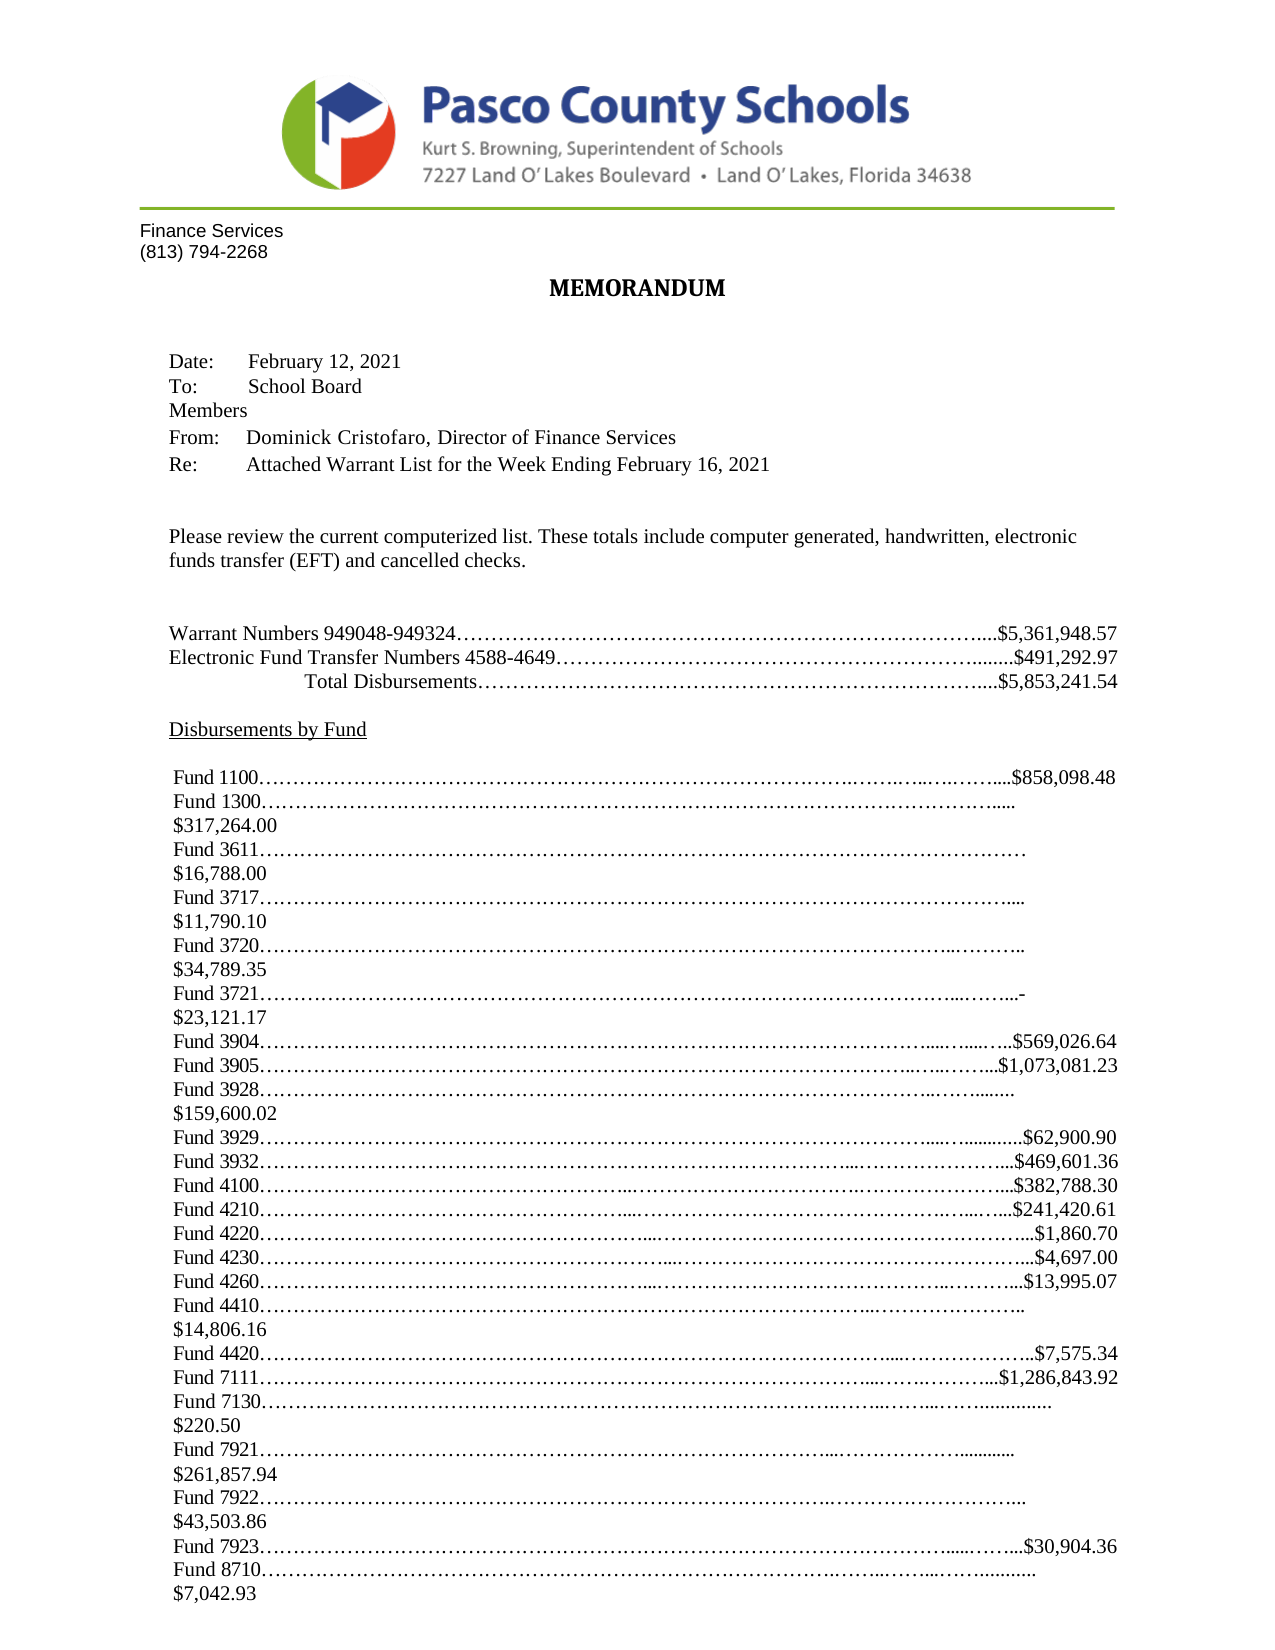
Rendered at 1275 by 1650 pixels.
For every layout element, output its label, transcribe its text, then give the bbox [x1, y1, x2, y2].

text Fund 4210………………………………………………...……………………………………….…...…...$241,420.61 [173, 1197, 1119, 1221]
text Fund 4220…………………………………………………...………………………………………………...$1,860.70 [173, 1221, 1119, 1245]
text Fund 3928………………………………………………………………………………………..……........$159,600.02 [173, 1077, 1119, 1125]
text Total Disbursements………………………………………………………………....$5,853,241.54 [304, 669, 1119, 693]
text Warrant Numbers 949048-949324…………………………………………………………………....$5,361,948.57 [169, 621, 1119, 645]
text Fund 4230……………………………………………………...……………………………………………...$4,697.00 [173, 1245, 1119, 1269]
text Fund 4100………………………………………………..…………………………….…………………...$382,788.30 [173, 1173, 1119, 1197]
text Finance Services (813) 794-2268 [139, 220, 298, 263]
text Please review the current computerized list. These totals include computer generated, handwritten, electronic funds transfer (EFT) and cancelled checks. [169, 524, 1119, 572]
text Fund 1100…………………………………………………………………………….…….…..….……....$858,098.48 [173, 765, 1119, 789]
text Fund 3721…………………………………………………………………………………………...……...-$23,121.17 [173, 981, 1119, 1029]
text Fund 3932……………………………………………………………………………...…………………...$469,601.36 [173, 1149, 1119, 1173]
text Date: February 12, 2021 [169, 349, 444, 373]
text To: School Board Members [169, 373, 444, 422]
text Fund 7921…………………………………………………………………………...………………............$261,857.94 [173, 1437, 1119, 1486]
text Fund 3720…………………………………………………………………………………………..………..$34,789.35 [173, 933, 1119, 981]
picture [139, 75, 1115, 210]
text MEMORANDUM [546, 274, 729, 303]
text Fund 7923………………………………………………………………………………………….....……...$30,904.36 [173, 1533, 1119, 1558]
text From: Dominick Cristofaro, Director of Finance Services [169, 425, 1119, 449]
text Fund 7130………………………………………………………………………….……..……...……..............$220.50 [173, 1389, 1119, 1437]
text Fund 3904………………………………………………………………………………………....…....…..$569,026.64 [173, 1029, 1119, 1053]
text Fund 4260…………………………………………………...……………………………………..………...$13,995.07 [173, 1269, 1119, 1293]
text Fund 1300……………………………………………………………………………………………….....$317,264.00 [173, 789, 1119, 837]
text Disbursements by Fund [169, 717, 1119, 741]
text Re: Attached Warrant List for the Week Ending February 16, 2021 [169, 452, 1119, 476]
text Electronic Fund Transfer Numbers 4588-4649……………………………………………………........$491,292.97 [169, 645, 1119, 669]
text Fund 4420…………………………………………………………………………………....………………..$7,575.34 [173, 1342, 1119, 1366]
text Fund 3929………………………………………………………………………………………....…............$62,900.90 [173, 1125, 1119, 1149]
text Fund 8710………………………………………………………………………….……..……...……...........$7,042.93 [173, 1558, 1119, 1606]
text Fund 3717…………………………………………………………………………………………………....$11,790.10 [173, 885, 1119, 933]
text Fund 7922………………………………………………………………………….………………………...$43,503.86 [173, 1486, 1119, 1533]
text Fund 7111………………………………………………………………………………...…….………...$1,286,843.92 [173, 1366, 1119, 1389]
text Fund 3905……………………………………………………………………………………..…..……...$1,073,081.23 [173, 1053, 1119, 1077]
text Fund 3611……………………………………………………………………………………………………$16,788.00 [173, 837, 1119, 885]
text Fund 4410………………………………………………………………………………..…………………..$14,806.16 [173, 1293, 1119, 1341]
